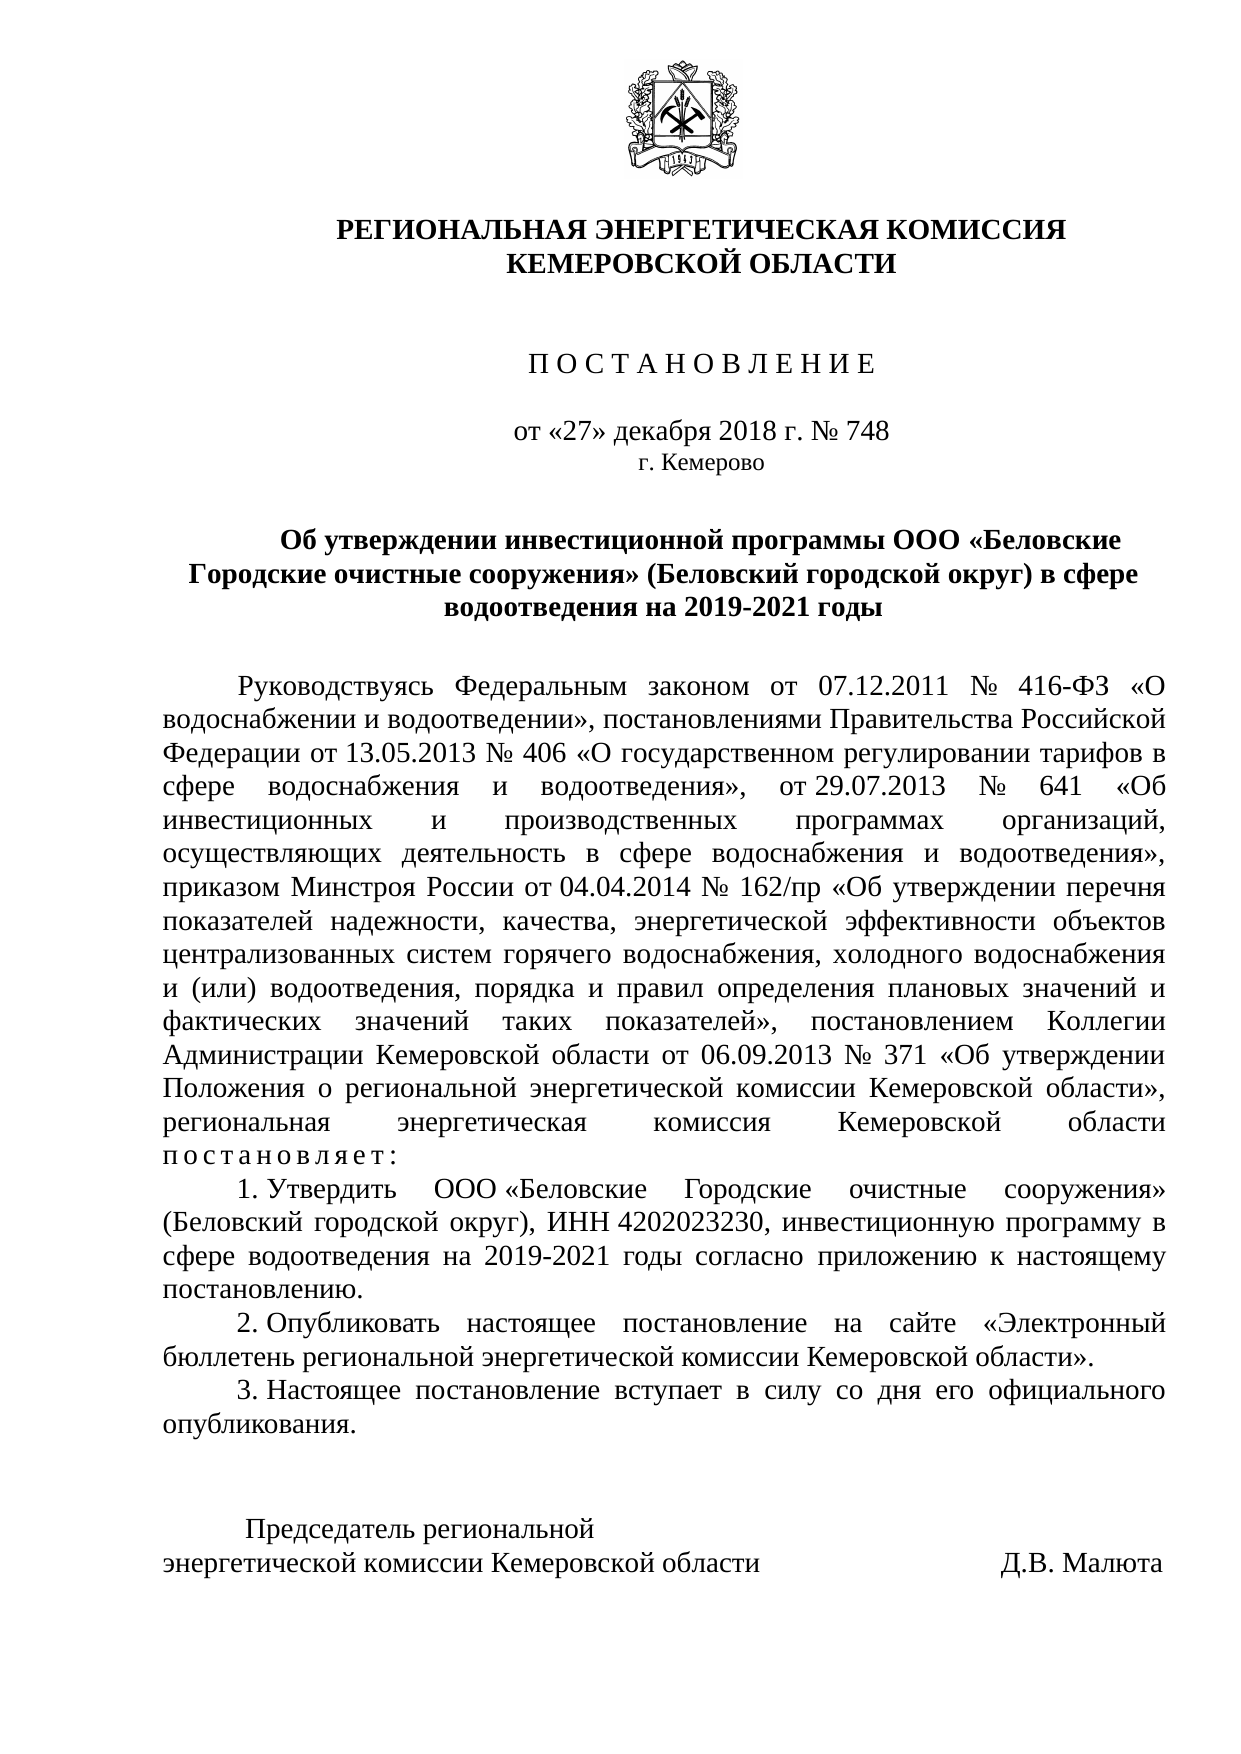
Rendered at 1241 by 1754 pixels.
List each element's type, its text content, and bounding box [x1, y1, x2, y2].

text РЕГИОНАЛЬНАЯ ЭНЕРГЕТИЧЕСКАЯ КОМИССИЯ [236, 212, 1167, 246]
list Утвердить ООО «Беловские Городские очистные сооружения» (Беловский городской округ), ИНН 4202023230, инвестиционную программу в сфере водоотведения на 2019-2021 годы согласно приложению к настоящему постановлению. [162, 1171, 1167, 1305]
text энергетической комиссии Кемеровской области Д.В. Малюта [162, 1545, 1167, 1579]
list Опубликовать настоящее постановление на сайте «Электронный бюллетень региональной энергетической комиссии Кемеровской области». [162, 1305, 1167, 1372]
text КЕМЕРОВСКОЙ ОБЛАСТИ [236, 246, 1167, 279]
text П О С Т А Н О В Л Е Н И Е [236, 346, 1167, 380]
list Настоящее постановление вступает в силу со дня его официального опубликования. [162, 1372, 1167, 1439]
picture [624, 59, 743, 179]
text Председатель региональной [162, 1512, 783, 1545]
text от «27» декабря 2018 г. № 748 [236, 413, 1167, 447]
text Руководствуясь Федеральным законом от 07.12.2011 № 416-ФЗ «О водоснабжении и водоотведении», постановлениями Правительства Российской Федерации от 13.05.2013 № 406 «О государственном регулировании тарифов в сфере водоснабжения и водоотведения», от 29.07.2013 № 641 «Об инвестиционных и производственных программах организаций, осуществляющих деятельность в сфере водоснабжения и водоотведения», приказом Минстроя России от 04.04.2014 № 162/пр «Об утверждении перечня показателей надежности, качества, энергетической эффективности объектов централизованных систем горячего водоснабжения, холодного водоснабжения и (или) водоотведения, порядка и правил определения плановых значений и фактических значений таких показателей», постановлением Коллегии Администрации Кемеровской области от 06.09.2013 № 371 «Об утверждении Положения о региональной энергетической комиссии Кемеровской области», региональная энергетическая комиссия Кемеровской области постановляет: [162, 668, 1167, 1171]
text г. Кемерово [236, 447, 1167, 476]
